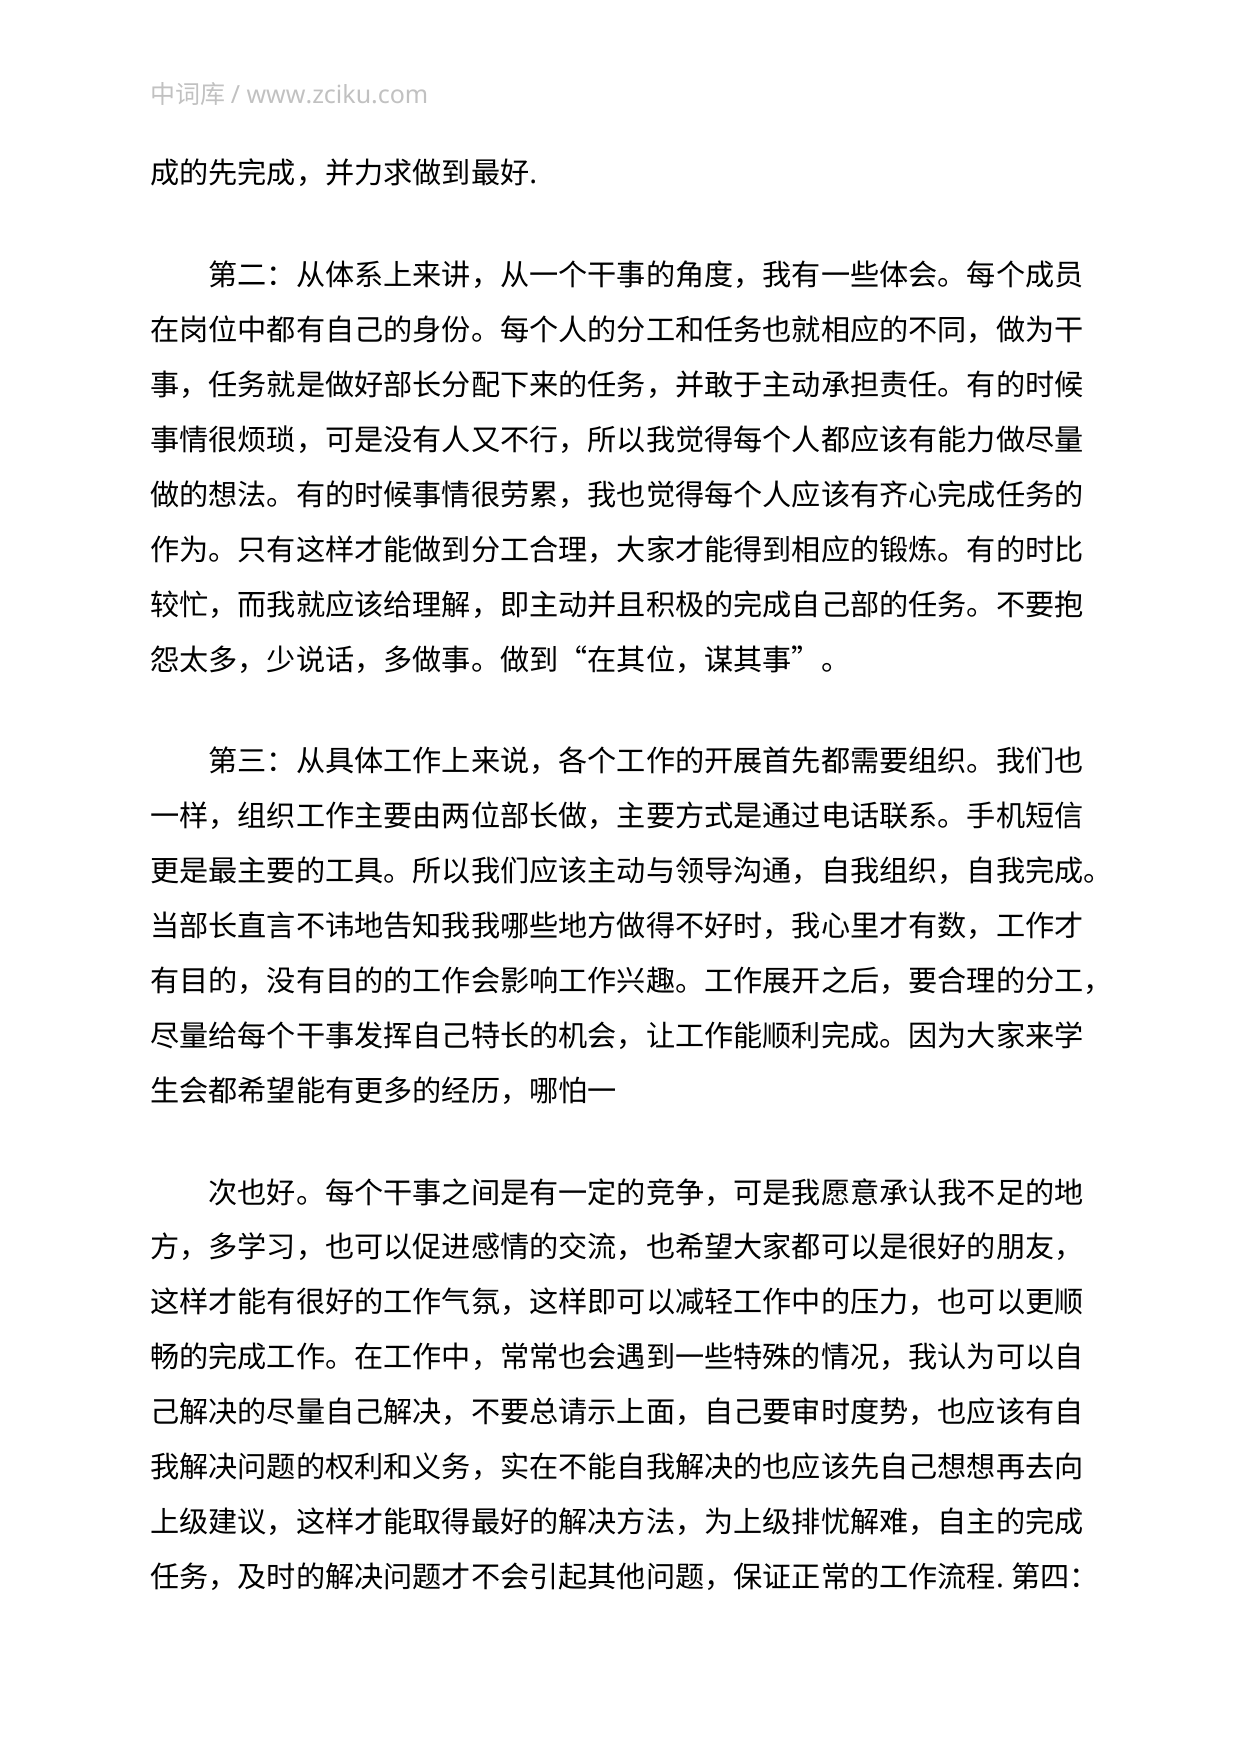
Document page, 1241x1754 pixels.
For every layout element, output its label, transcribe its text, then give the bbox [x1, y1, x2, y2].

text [150, 1169, 1090, 1596]
text 第二：从体系上来讲，从一个干事的角度，我有一些体会。每个成员在岗位中都有自己的身份。每个人的分工和任务也就相应的不同，做为干事，任务就是做好部长分配下来的任务，并敢于主动承担责任。有的时候事情很烦琐，可是没有人又不行，所以我觉得每个人都应该有能力做尽量做的想法。有的时候事情很劳累，我也觉得每个人应该有齐心完成任务的作为。只有这样才能做到分工合理，大家才能得到相应的锻炼。有的时比较忙，而我就应该给理解，即主动并且积极的完成自己部的任务。不要抱怨太多，少说话，多做事。做到“在其位，谋其事”。 [150, 252, 1090, 678]
text 第三：从具体工作上来说，各个工作的开展首先都需要组织。我们也一样，组织工作主要由两位部长做，主要方式是通过电话联系。手机短信更是最主要的工具。所以我们应该主动与领导沟通，自我组织，自我完成。当部长直言不讳地告知我我哪些地方做得不好时，我心里才有数，工作才有目的，没有目的的工作会影响工作兴趣。工作展开之后，要合理的分工，尽量给每个干事发挥自己特长的机会，让工作能顺利完成。因为大家来学生会都希望能有更多的经历，哪怕一 [150, 738, 1090, 1110]
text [150, 150, 1090, 192]
